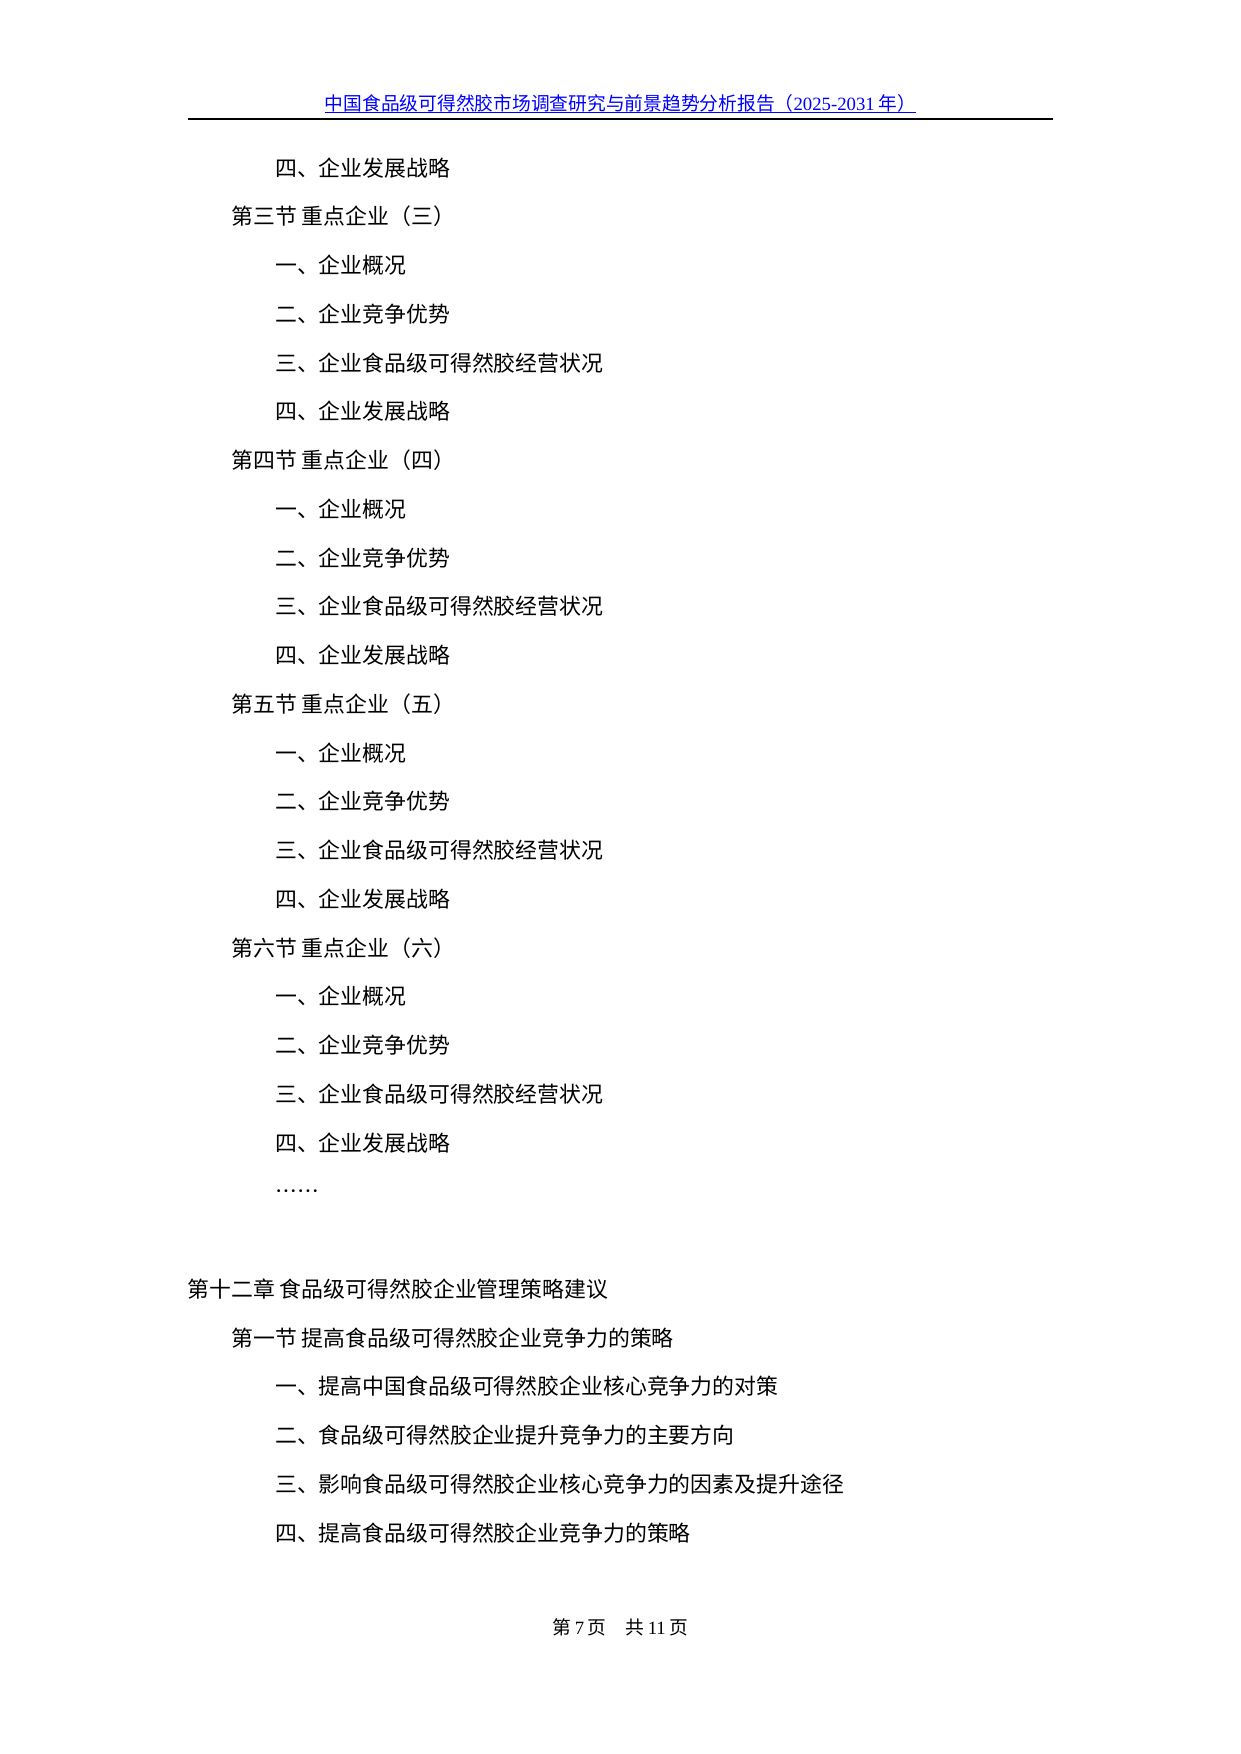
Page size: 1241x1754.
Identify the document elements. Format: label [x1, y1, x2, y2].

text [187, 150, 1053, 1548]
